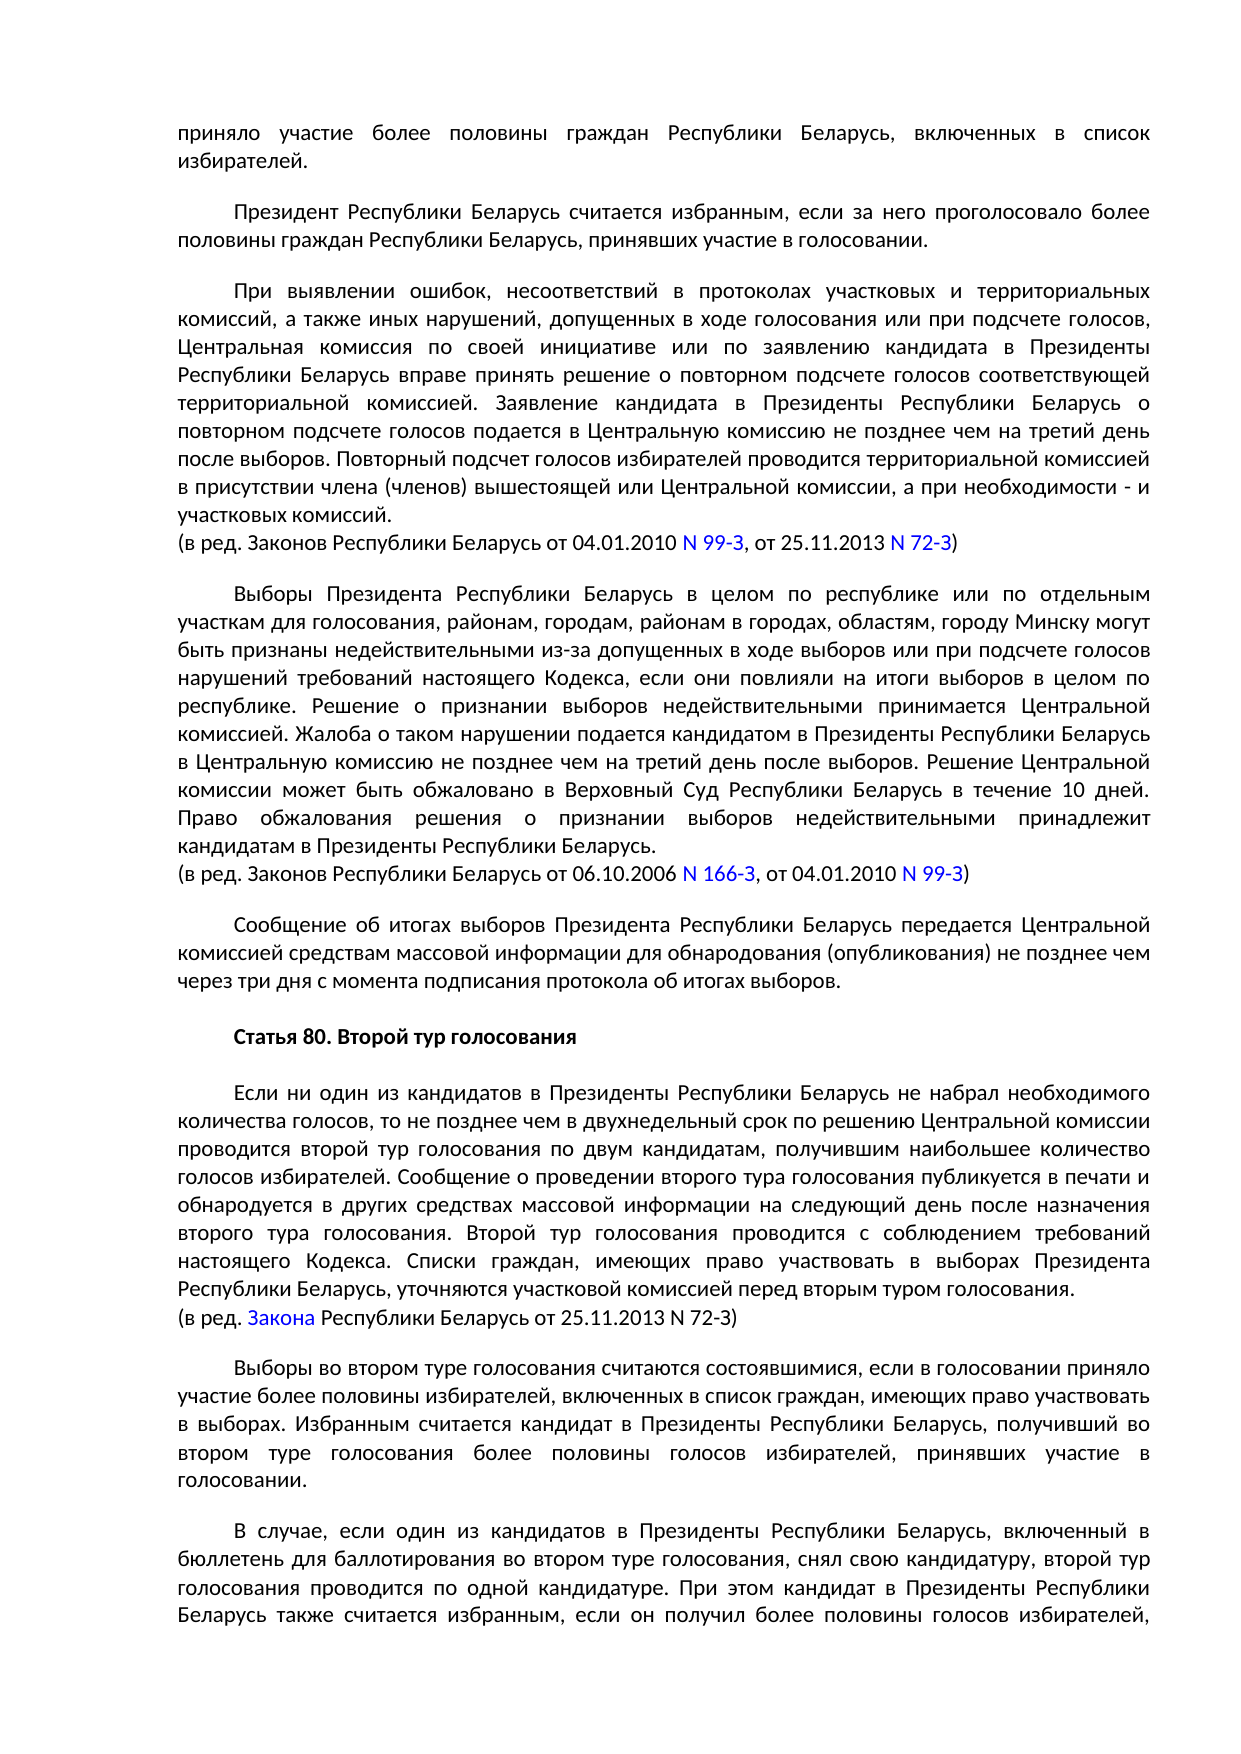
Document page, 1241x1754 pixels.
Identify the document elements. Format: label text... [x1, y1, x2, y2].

text При выявлении ошибок, несоответствий в протоколах участковых и территориальных комиссий, а также иных нарушений, допущенных в ходе голосования или при подсчете голосов, Центральная комиссия по своей инициативе или по заявлению кандидата в Президенты Республики Беларусь вправе принять решение о повторном подсчете голосов соответствующей территориальной комиссией. Заявление кандидата в Президенты Республики Беларусь о повторном подсчете голосов подается в Центральную комиссию не позднее чем на третий день после выборов. Повторный подсчет голосов избирателей проводится территориальной комиссией в присутствии члена (членов) вышестоящей или Центральной комиссии, а при необходимости - и участковых комиссий. [177, 276, 1152, 528]
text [177, 118, 1152, 174]
text Выборы Президента Республики Беларусь в целом по республике или по отдельным участкам для голосования, районам, городам, районам в городах, областям, городу Минску могут быть признаны недействительными из-за допущенных в ходе выборов или при подсчете голосов нарушений требований настоящего Кодекса, если они повлияли на итоги выборов в целом по республике. Решение о признании выборов недействительными принимается Центральной комиссией. Жалоба о таком нарушении подается кандидатом в Президенты Республики Беларусь в Центральную комиссию не позднее чем на третий день после выборов. Решение Центральной комиссии может быть обжаловано в Верховный Суд Республики Беларусь в течение 10 дней. Право обжалования решения о признании выборов недействительными принадлежит кандидатам в Президенты Республики Беларусь. [177, 579, 1152, 859]
text Статья 80. Второй тур голосования [177, 1022, 1152, 1050]
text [177, 1517, 1152, 1629]
text (в ред. Законов Республики Беларусь от 04.01.2010 N 99-З, от 25.11.2013 N 72-З) [177, 528, 1152, 556]
text Если ни один из кандидатов в Президенты Республики Беларусь не набрал необходимого количества голосов, то не позднее чем в двухнедельный срок по решению Центральной комиссии проводится второй тур голосования по двум кандидатам, получившим наибольшее количество голосов избирателей. Сообщение о проведении второго тура голосования публикуется в печати и обнародуется в других средствах массовой информации на следующий день после назначения второго тура голосования. Второй тур голосования проводится с соблюдением требований настоящего Кодекса. Списки граждан, имеющих право участвовать в выборах Президента Республики Беларусь, уточняются участковой комиссией перед вторым туром голосования. [177, 1078, 1152, 1303]
text (в ред. Закона Республики Беларусь от 25.11.2013 N 72-З) [177, 1303, 1152, 1331]
text Выборы во втором туре голосования считаются состоявшимися, если в голосовании приняло участие более половины избирателей, включенных в список граждан, имеющих право участвовать в выборах. Избранным считается кандидат в Президенты Республики Беларусь, получивший во втором туре голосования более половины голосов избирателей, принявших участие в голосовании. [177, 1353, 1152, 1494]
text (в ред. Законов Республики Беларусь от 06.10.2006 N 166-З, от 04.01.2010 N 99-З) [177, 859, 1152, 887]
text Сообщение об итогах выборов Президента Республики Беларусь передается Центральной комиссией средствам массовой информации для обнародования (опубликования) не позднее чем через три дня с момента подписания протокола об итогах выборов. [177, 910, 1152, 994]
text Президент Республики Беларусь считается избранным, если за него проголосовало более половины граждан Республики Беларусь, принявших участие в голосовании. [177, 197, 1152, 253]
